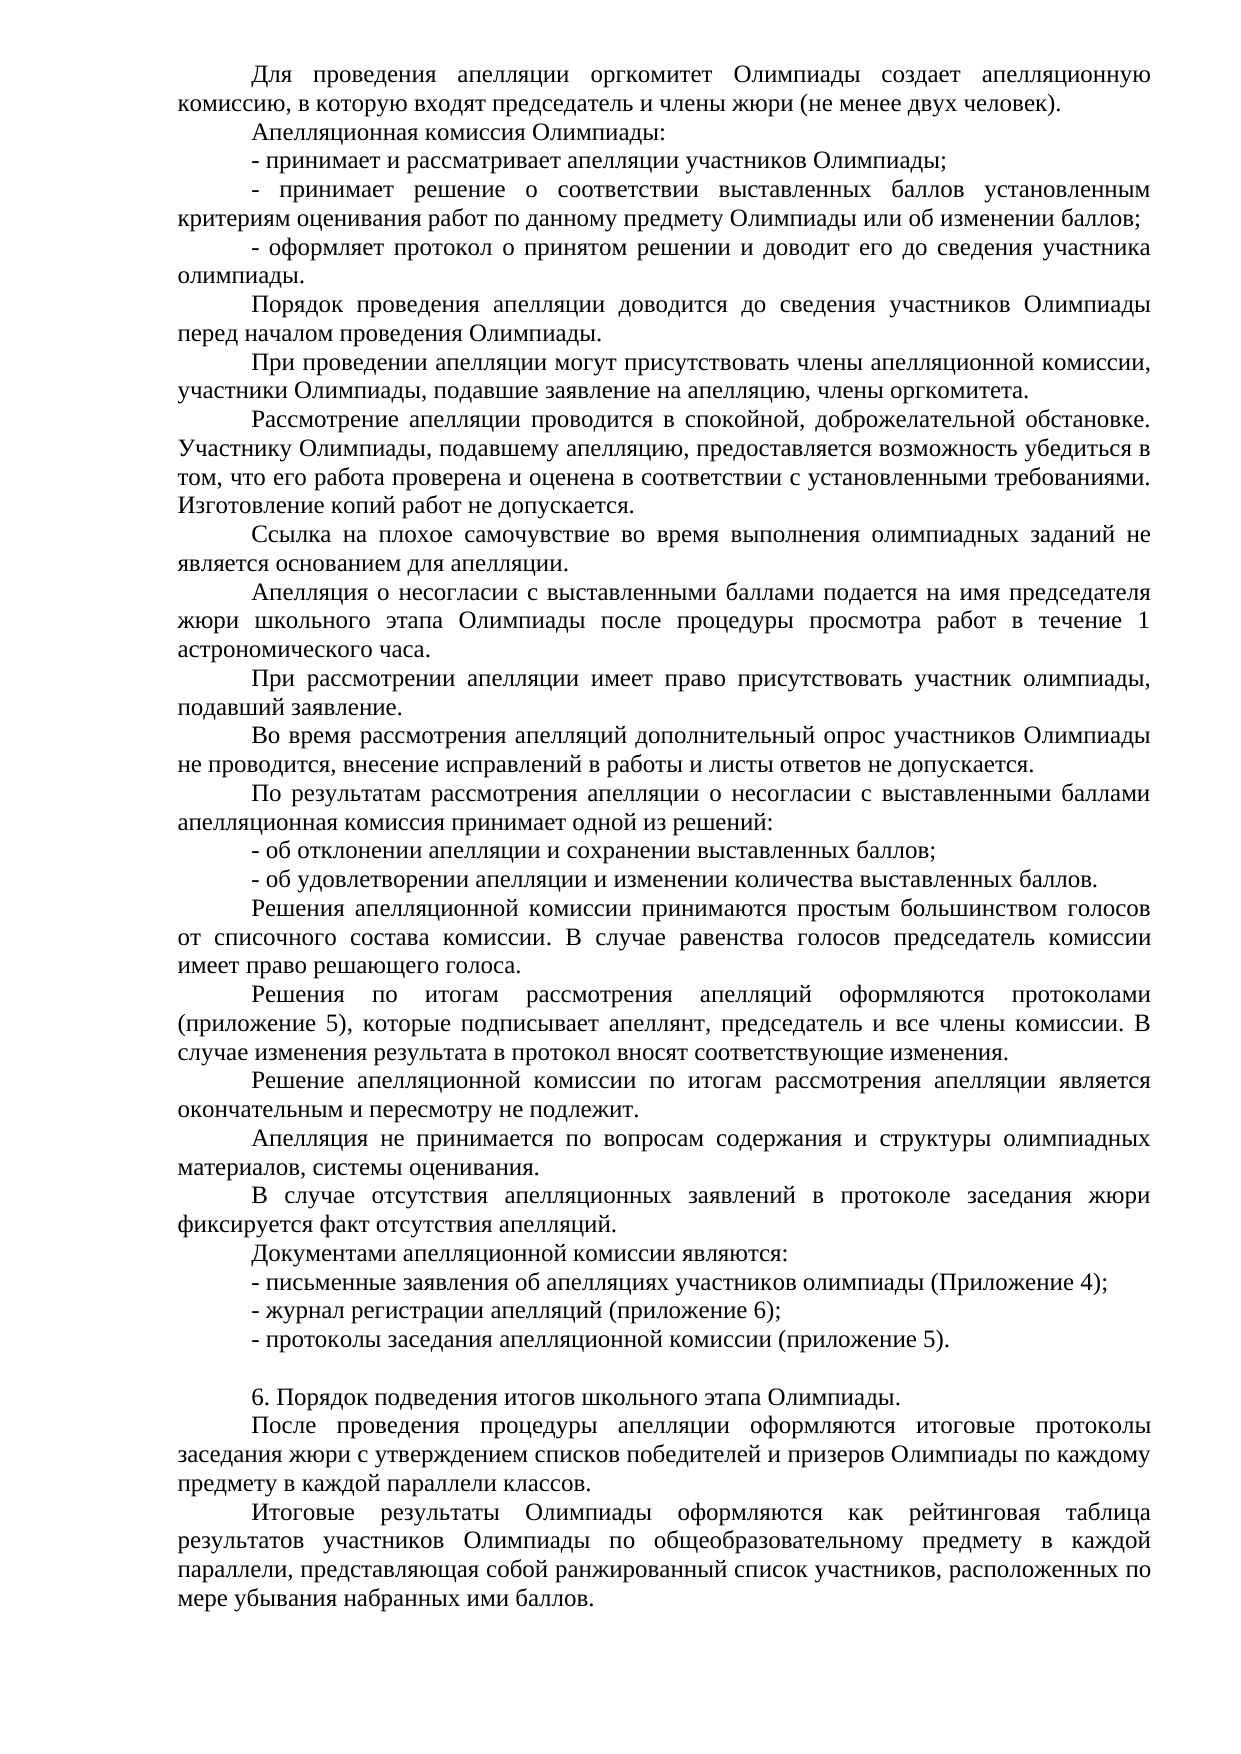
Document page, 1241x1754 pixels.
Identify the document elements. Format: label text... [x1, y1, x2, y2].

text - оформляет протокол о принятом решении и доводит его до сведения участника олимпиады. [177, 232, 1152, 289]
text Ссылка на плохое самочувствие во время выполнения олимпиадных заданий не является основанием для апелляции. [177, 519, 1152, 577]
text Апелляция о несогласии с выставленными баллами подается на имя председателя жюри школьного этапа Олимпиады после процедуры просмотра работ в течение 1 астрономического часа. [177, 577, 1152, 663]
text - об удовлетворении апелляции и изменении количества выставленных баллов. [177, 864, 1152, 893]
text При рассмотрении апелляции имеет право присутствовать участник олимпиады, подавший заявление. [177, 663, 1152, 720]
text Решения апелляционной комиссии принимаются простым большинством голосов от списочного состава комиссии. В случае равенства голосов председатель комиссии имеет право решающего голоса. [177, 893, 1152, 979]
text В случае отсутствия апелляционных заявлений в протоколе заседания жюри фиксируется факт отсутствия апелляций. [177, 1180, 1152, 1238]
text Решения по итогам рассмотрения апелляций оформляются протоколами (приложение 5), которые подписывает апеллянт, председатель и все члены комиссии. В случае изменения результата в протокол вносят соответствующие изменения. [177, 979, 1152, 1065]
text Решение апелляционной комиссии по итогам рассмотрения апелляции является окончательным и пересмотру не подлежит. [177, 1065, 1152, 1123]
text По результатам рассмотрения апелляции о несогласии с выставленными баллами апелляционная комиссия принимает одной из решений: [177, 778, 1152, 835]
text 6. Порядок подведения итогов школьного этапа Олимпиады. [177, 1382, 1152, 1410]
text - письменные заявления об апелляциях участников олимпиады (Приложение 4); [177, 1267, 1152, 1295]
text При проведении апелляции могут присутствовать члены апелляционной комиссии, участники Олимпиады, подавшие заявление на апелляцию, члены оргкомитета. [177, 347, 1152, 404]
text Документами апелляционной комиссии являются: [177, 1238, 1152, 1267]
text Порядок проведения апелляции доводится до сведения участников Олимпиады перед началом проведения Олимпиады. [177, 289, 1152, 347]
text - об отклонении апелляции и сохранении выставленных баллов; [177, 835, 1152, 864]
text После проведения процедуры апелляции оформляются итоговые протоколы заседания жюри с утверждением списков победителей и призеров Олимпиады по каждому предмету в каждой параллели классов. [177, 1410, 1152, 1497]
text - принимает и рассматривает апелляции участников Олимпиады; [177, 145, 1152, 174]
text Апелляция не принимается по вопросам содержания и структуры олимпиадных материалов, системы оценивания. [177, 1123, 1152, 1180]
text - журнал регистрации апелляций (приложение 6); [177, 1295, 1152, 1324]
text - протоколы заседания апелляционной комиссии (приложение 5). [177, 1324, 1152, 1353]
text - принимает решение о соответствии выставленных баллов установленным критериям оценивания работ по данному предмету Олимпиады или об изменении баллов; [177, 174, 1152, 232]
text Рассмотрение апелляции проводится в спокойной, доброжелательной обстановке. Участнику Олимпиады, подавшему апелляцию, предоставляется возможность убедиться в том, что его работа проверена и оценена в соответствии с установленными требованиями. Изготовление копий работ не допускается. [177, 404, 1152, 519]
text Итоговые результаты Олимпиады оформляются как рейтинговая таблица результатов участников Олимпиады по общеобразовательному предмету в каждой параллели, представляющая собой ранжированный список участников, расположенных по мере убывания набранных ими баллов. [177, 1497, 1152, 1612]
text Апелляционная комиссия Олимпиады: [177, 117, 1152, 145]
text Для проведения апелляции оргкомитет Олимпиады создает апелляционную комиссию, в которую входят председатель и члены жюри (не менее двух человек). [177, 59, 1152, 117]
text Во время рассмотрения апелляций дополнительный опрос участников Олимпиады не проводится, внесение исправлений в работы и листы ответов не допускается. [177, 720, 1152, 778]
